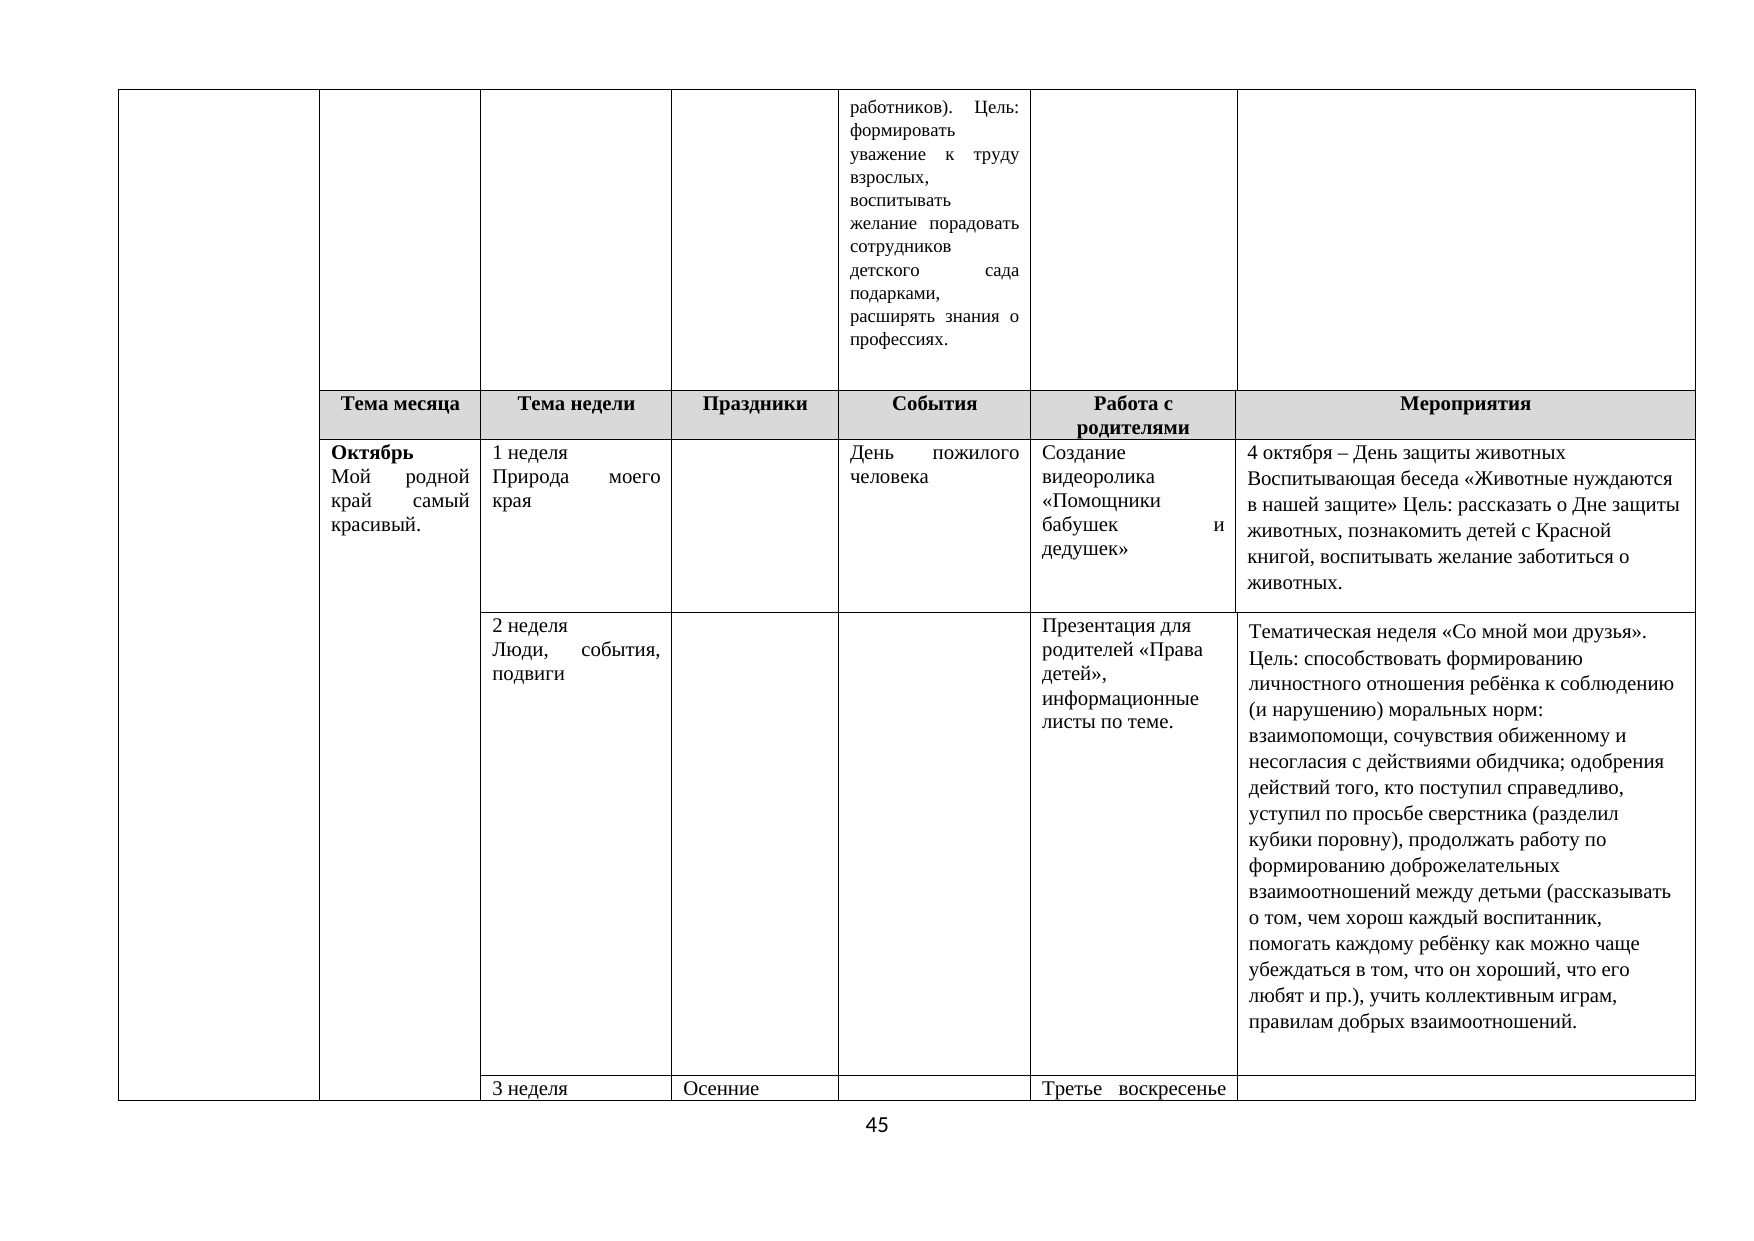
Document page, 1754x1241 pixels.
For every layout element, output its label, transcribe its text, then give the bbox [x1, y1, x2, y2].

table_cell Тема месяца [320, 391, 480, 439]
table_cell 2 неделя Люди, события, подвиги [481, 613, 671, 1075]
table_cell 4 октября – День защиты животных Воспитывающая беседа «Животные нуждаются в нашей защите» Цель: рассказать о Дне защиты животных, познакомить детей с Красной книгой, воспитывать желание заботиться о животных. [1236, 440, 1695, 612]
table_cell Октябрь Мой родной край самый красивый. [320, 440, 480, 1100]
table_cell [1031, 90, 1237, 390]
table_cell Презентация для родителей «Права детей», информационные листы по теме. [1031, 613, 1237, 1075]
table_cell [839, 613, 1030, 1075]
table_cell Создание видеоролика «Помощники бабушек и дедушек» [1031, 440, 1235, 612]
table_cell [1238, 90, 1695, 390]
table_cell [672, 1076, 838, 1100]
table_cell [1031, 1076, 1237, 1100]
table_cell [672, 440, 838, 612]
table_cell [672, 613, 838, 1075]
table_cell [839, 90, 1030, 390]
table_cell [481, 1076, 671, 1100]
table_cell Тематическая неделя «Со мной мои друзья». Цель: способствовать формированию личностного отношения ребёнка к соблюдению (и нарушению) моральных норм: взаимопомощи, сочувствия обиженному и несогласия с действиями обидчика; одобрения действий того, кто поступил справедливо, уступил по просьбе сверстника (разделил кубики поровну), продолжать работу по формированию доброжелательных взаимоотношений между детьми (рассказывать о том, чем хорош каждый воспитанник, помогать каждому ребёнку как можно чаще убеждаться в том, что он хороший, что его любят и пр.), учить коллективным играм, правилам добрых взаимоотношений. [1238, 613, 1695, 1075]
table_cell [839, 1076, 1030, 1100]
table_cell События [839, 391, 1030, 439]
table_cell Тема недели [481, 391, 671, 439]
table_cell Праздники [672, 391, 838, 439]
table_cell День пожилого человека [839, 440, 1030, 612]
table_cell [1238, 1076, 1695, 1100]
table_cell [672, 90, 838, 390]
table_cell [481, 90, 671, 390]
table_cell Работа с родителями [1031, 391, 1235, 439]
table_cell Мероприятия [1236, 391, 1695, 439]
table_cell 1 неделя Природа моего края [481, 440, 671, 612]
